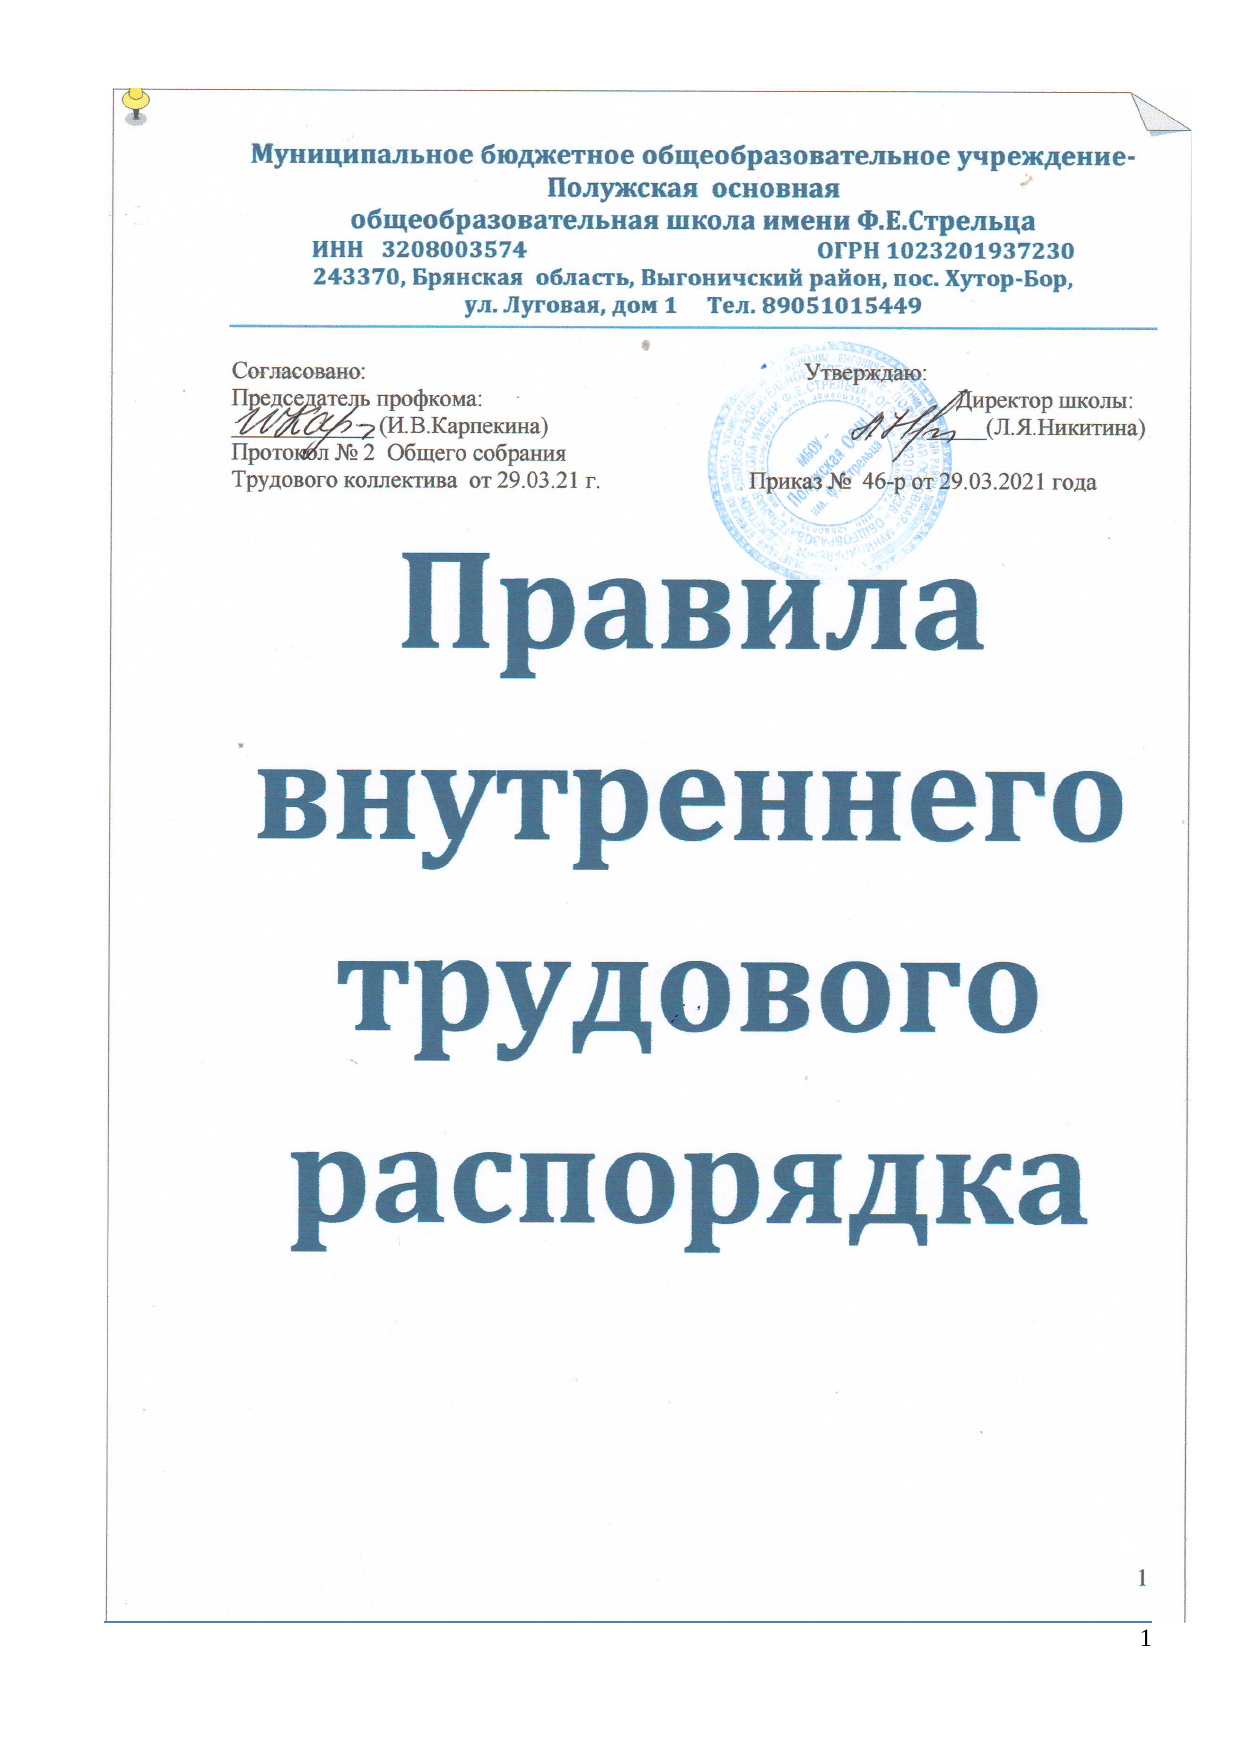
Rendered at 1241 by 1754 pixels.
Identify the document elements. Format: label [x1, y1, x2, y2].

picture [103, 88, 1192, 1623]
